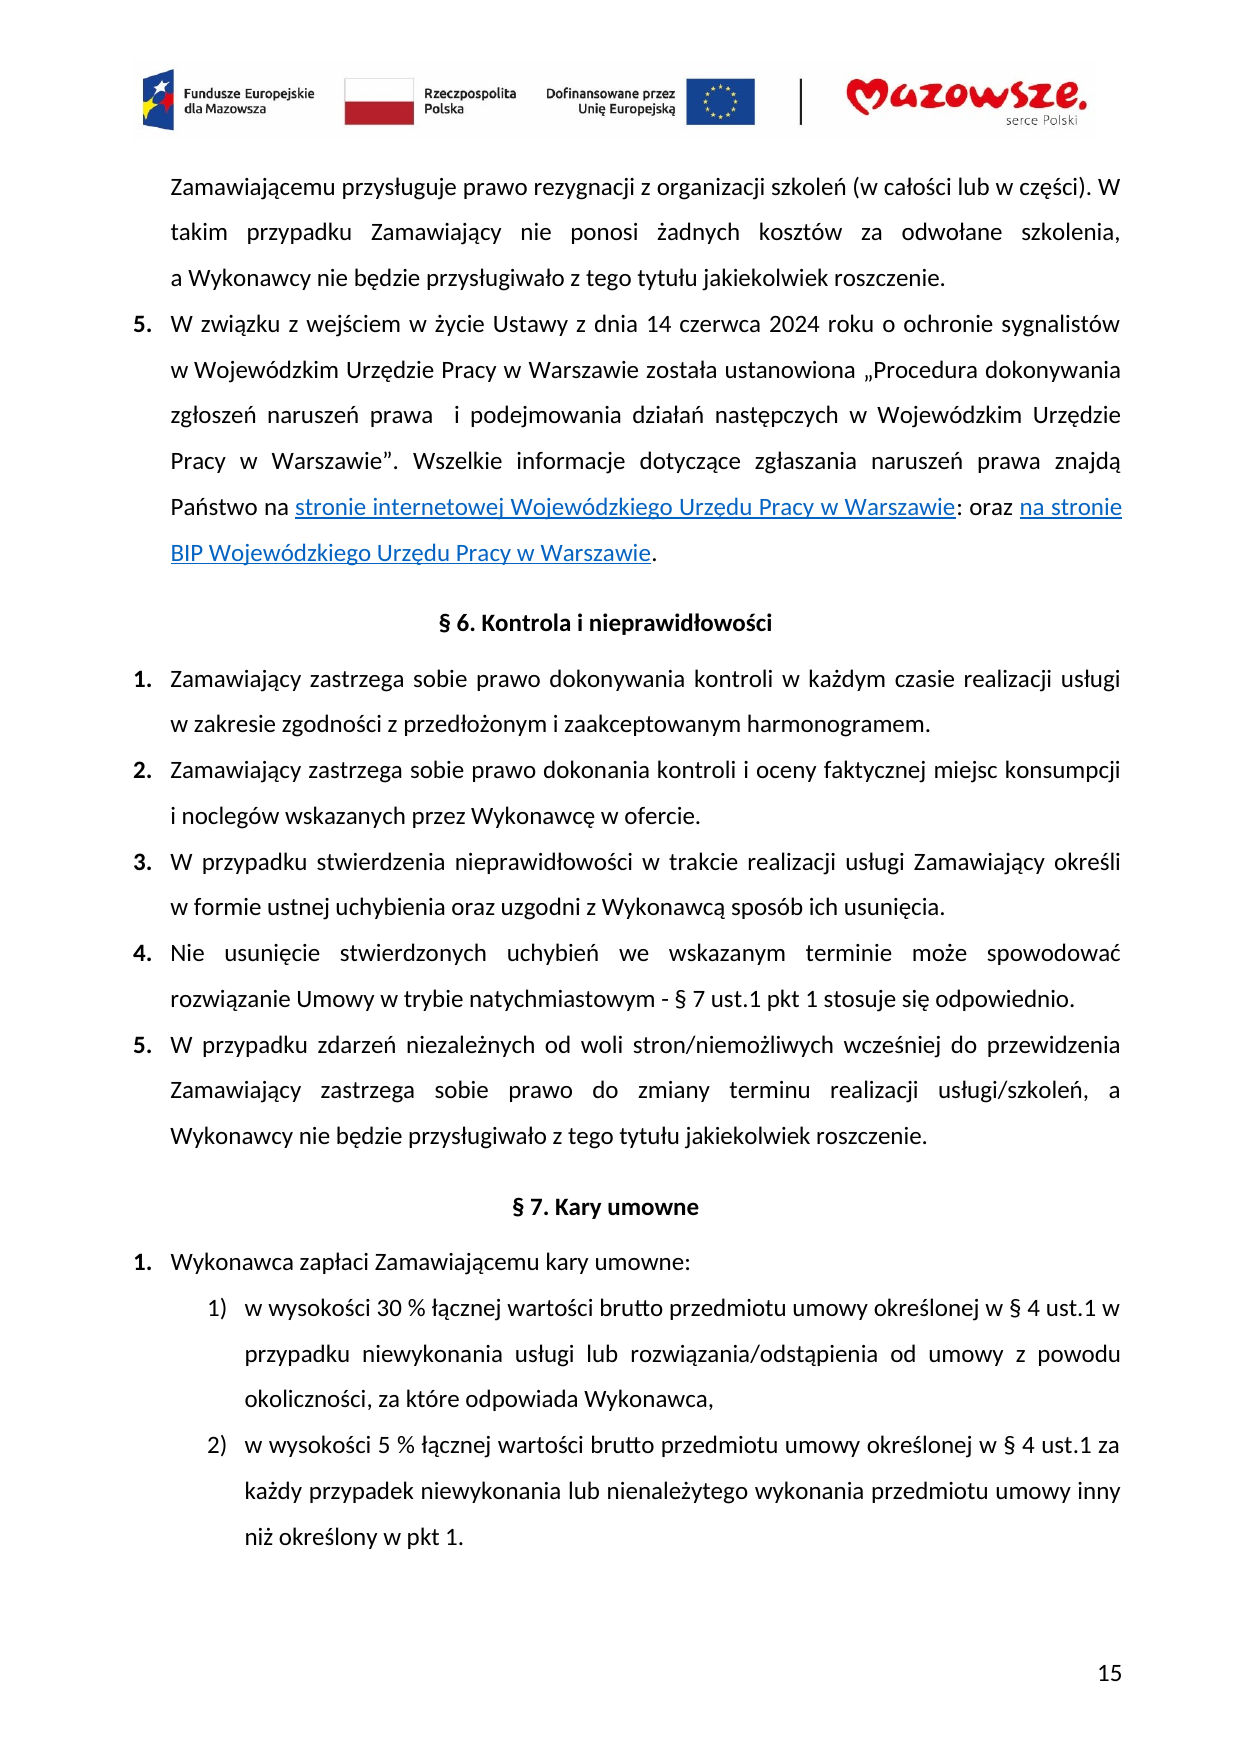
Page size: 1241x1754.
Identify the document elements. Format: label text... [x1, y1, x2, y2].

list Wykonawca zapłaci Zamawiającemu kary umowne: [133, 1246, 1122, 1277]
list Zamawiający zastrzega sobie prawo dokonania kontroli i oceny faktycznej miejsc konsumpcji i noclegów wskazanych przez Wykonawcę w ofercie. [133, 754, 1122, 831]
picture [132, 59, 1097, 141]
list w wysokości 30 % łącznej wartości brutto przedmiotu umowy określonej w § 4 ust.1 w przypadku niewykonania usługi lub rozwiązania/odstąpienia od umowy z powodu okoliczności, za które odpowiada Wykonawca, [207, 1292, 1122, 1414]
list W przypadku zdarzeń niezależnych od woli stron/niemożliwych wcześniej do przewidzenia Zamawiający zastrzega sobie prawo do zmiany terminu realizacji usługi/szkoleń, a Wykonawcy nie będzie przysługiwało z tego tytułu jakiekolwiek roszczenie. [133, 1029, 1122, 1151]
list W przypadku stwierdzenia nieprawidłowości w trakcie realizacji usługi Zamawiający określi w formie ustnej uchybienia oraz uzgodni z Wykonawcą sposób ich usunięcia. [133, 846, 1122, 922]
list W związku z wejściem w życie Ustawy z dnia 14 czerwca 2024 roku o ochronie sygnalistów w Wojewódzkim Urzędzie Pracy w Warszawie została ustanowiona „Procedura dokonywania zgłoszeń naruszeń prawa i podejmowania działań następczych w Wojewódzkim Urzędzie Pracy w Warszawie”. Wszelkie informacje dotyczące zgłaszania naruszeń prawa znajdą Państwo na stronie internetowej Wojewódzkiego Urzędu Pracy w Warszawie: oraz na stronie BIP Wojewódzkiego Urzędu Pracy w Warszawie. [133, 308, 1122, 567]
list Nie usunięcie stwierdzonych uchybień we wskazanym terminie może spowodować rozwiązanie Umowy w trybie natychmiastowym - § 7 ust.1 pkt 1 stosuje się odpowiednio. [133, 937, 1122, 1013]
list w wysokości 5 % łącznej wartości brutto przedmiotu umowy określonej w § 4 ust.1 za każdy przypadek niewykonania lub nienależytego wykonania przedmiotu umowy inny niż określony w pkt 1. [207, 1429, 1122, 1551]
subtitle § 7. Kary umowne [133, 1191, 1122, 1221]
list Zamawiający zastrzega sobie prawo dokonywania kontroli w każdym czasie realizacji usługi w zakresie zgodności z przedłożonym i zaakceptowanym harmonogramem. [133, 663, 1122, 739]
subtitle § 6. Kontrola i nieprawidłowości [133, 607, 1122, 638]
